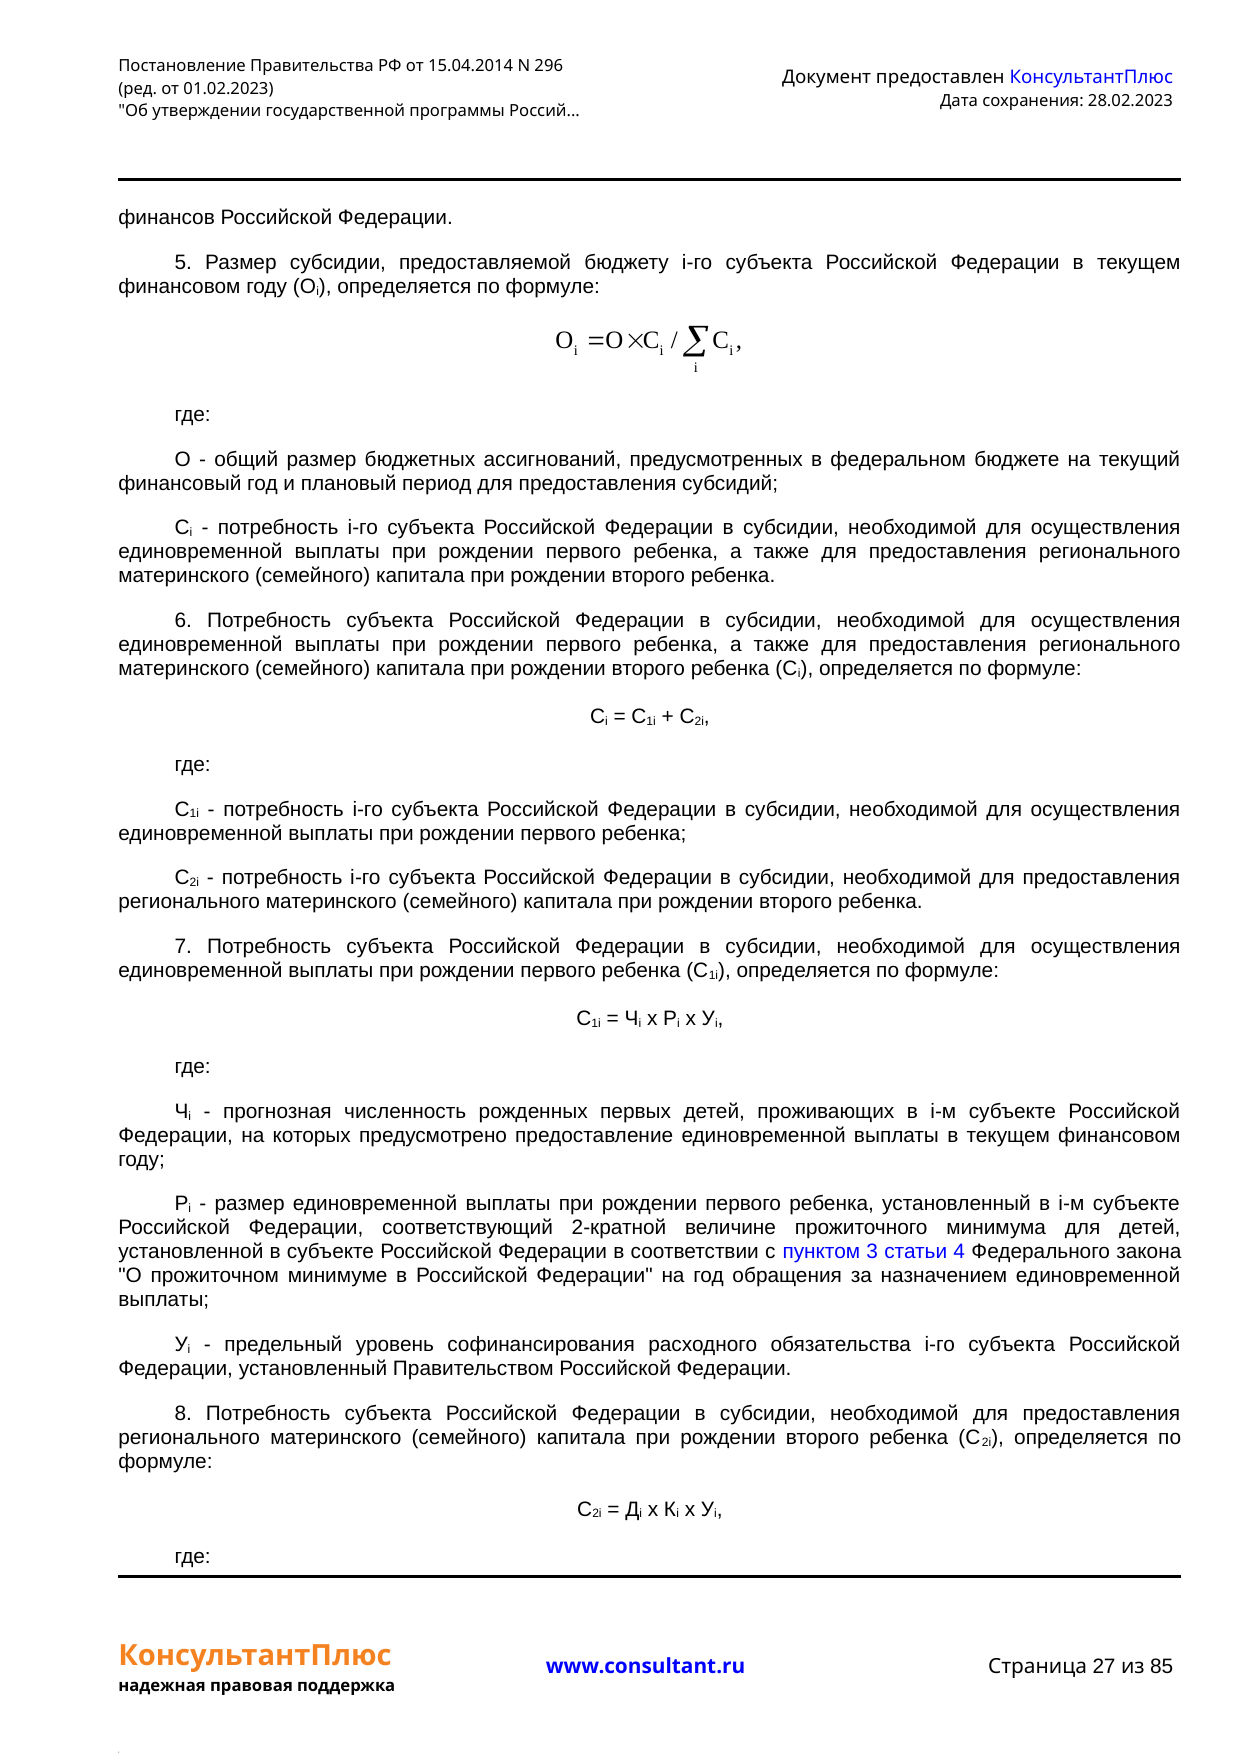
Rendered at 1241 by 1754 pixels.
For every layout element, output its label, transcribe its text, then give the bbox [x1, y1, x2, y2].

text где: [118, 752, 1181, 776]
text 5. Размер субсидии, предоставляемой бюджету i-го субъекта Российской Федерации в текущем финансовом году (Оi), определяется по формуле: [118, 249, 1181, 297]
text Чi - прогнозная численность рожденных первых детей, проживающих в i-м субъекте Российской Федерации, на которых предусмотрено предоставление единовременной выплаты в текущем финансовом году; [118, 1098, 1181, 1170]
text где: [118, 1544, 1181, 1568]
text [118, 205, 1181, 229]
text 8. Потребность субъекта Российской Федерации в субсидии, необходимой для предоставления регионального материнского (семейного) капитала при рождении второго ребенка (C2i), определяется по формуле: [118, 1401, 1181, 1472]
text где: [118, 1054, 1181, 1078]
text О - общий размер бюджетных ассигнований, предусмотренных в федеральном бюджете на текущий финансовый год и плановый период для предоставления субсидий; [118, 446, 1181, 494]
text Ci = C1i + C2i, [118, 704, 1181, 728]
text Уi - предельный уровень софинансирования расходного обязательства i-го субъекта Российской Федерации, установленный Правительством Российской Федерации. [118, 1332, 1181, 1380]
text где: [118, 402, 1181, 426]
text C2i - потребность i-го субъекта Российской Федерации в субсидии, необходимой для предоставления регионального материнского (семейного) капитала при рождении второго ребенка. [118, 865, 1181, 913]
text Ci - потребность i-го субъекта Российской Федерации в субсидии, необходимой для осуществления единовременной выплаты при рождении первого ребенка, а также для предоставления регионального материнского (семейного) капитала при рождении второго ребенка. [118, 515, 1181, 587]
text C2i = Дi x Кi x Уi, [118, 1496, 1181, 1520]
text 7. Потребность субъекта Российской Федерации в субсидии, необходимой для осуществления единовременной выплаты при рождении первого ребенка (C1i), определяется по формуле: [118, 934, 1181, 982]
text 6. Потребность субъекта Российской Федерации в субсидии, необходимой для осуществления единовременной выплаты при рождении первого ребенка, а также для предоставления регионального материнского (семейного) капитала при рождении второго ребенка (Ci), определяется по формуле: [118, 608, 1181, 680]
text Рi - размер единовременной выплаты при рождении первого ребенка, установленный в i-м субъекте Российской Федерации, соответствующий 2-кратной величине прожиточного минимума для детей, установленной в субъекте Российской Федерации в соответствии с пунктом 3 статьи 4 Федерального закона "О прожиточном минимуме в Российской Федерации" на год обращения за назначением единовременной выплаты; [118, 1191, 1181, 1311]
text C1i - потребность i-го субъекта Российской Федерации в субсидии, необходимой для осуществления единовременной выплаты при рождении первого ребенка; [118, 796, 1181, 844]
text C1i = Чi x Рi x Уi, [118, 1006, 1181, 1030]
